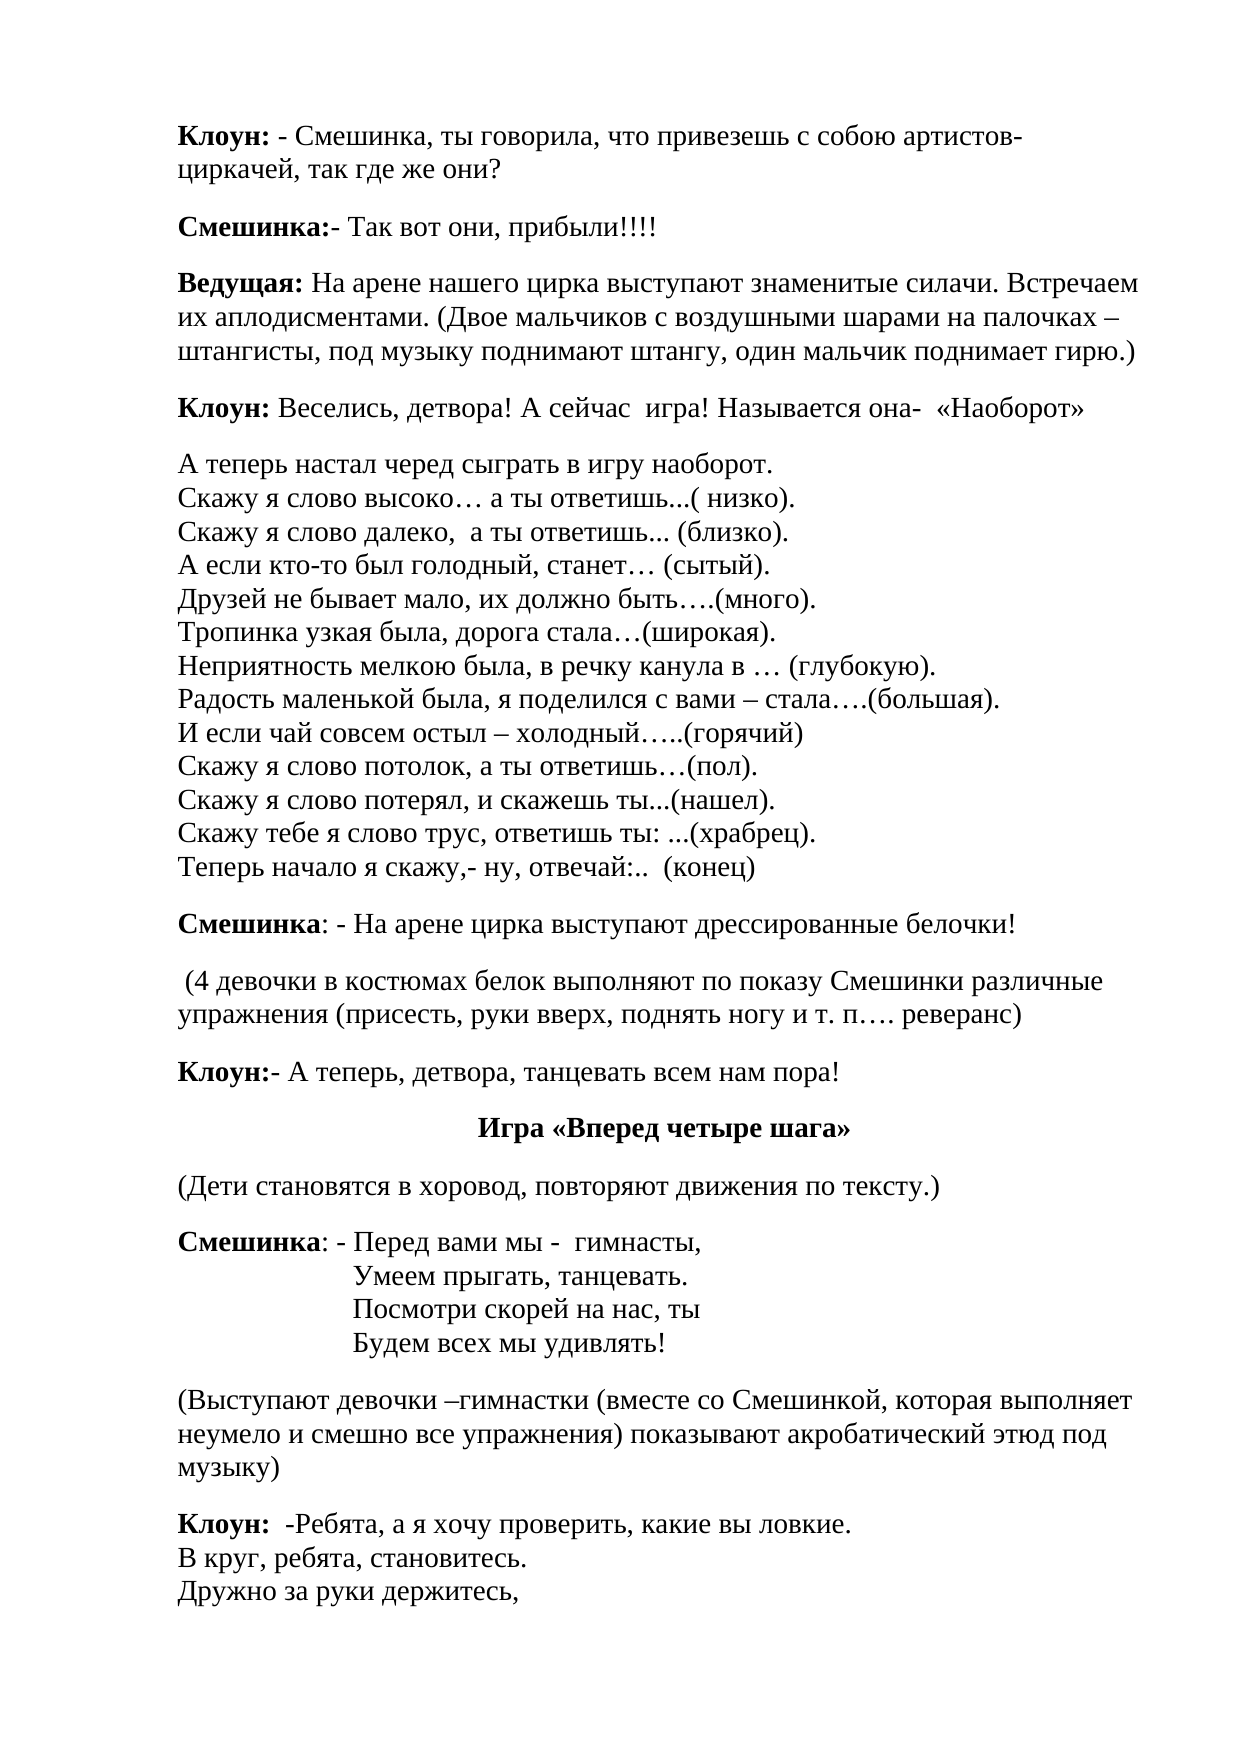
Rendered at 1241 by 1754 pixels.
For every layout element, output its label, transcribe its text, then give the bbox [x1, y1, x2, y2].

text Будем всех мы удивлять! [177, 1325, 1152, 1359]
text (Дети становятся в хоровод, повторяют движения по тексту.) [177, 1168, 1152, 1201]
text В круг, ребята, становитесь. [177, 1540, 1152, 1573]
text А если кто-то был голодный, станет… (сытый). [177, 547, 1152, 581]
text Тропинка узкая была, дорога стала…(широкая). [177, 614, 1152, 648]
text Клоун:- А теперь, детвора, танцевать всем нам пора! [177, 1054, 1152, 1087]
text (4 девочки в костюмах белок выполняют по показу Смешинки различные упражнения (присесть, руки вверх, поднять ногу и т. п…. реверанс) [177, 963, 1152, 1030]
text Ведущая: На арене нашего цирка выступают знаменитые силачи. Встречаем их аплодисментами. (Двое мальчиков с воздушными шарами на палочках – штангисты, под музыку поднимают штангу, один мальчик поднимает гирю.) [177, 266, 1152, 366]
text Смешинка: - Перед вами мы - гимнасты, [177, 1224, 1152, 1258]
text Клоун: Веселись, детвора! А сейчас игра! Называется она- «Наоборот» [177, 390, 1152, 423]
text Неприятность мелкою была, в речку канула в … (глубокую). [177, 648, 1152, 681]
text Радость маленькой была, я поделился с вами – стала….(большая). [177, 681, 1152, 715]
text Смешинка:- Так вот они, прибыли!!!! [177, 209, 1152, 242]
text Игра «Вперед четыре шага» [177, 1111, 1152, 1144]
text Посмотри скорей на нас, ты [177, 1292, 1152, 1325]
text Клоун: -Ребята, а я хочу проверить, какие вы ловкие. [177, 1506, 1152, 1540]
text Смешинка: - На арене цирка выступают дрессированные белочки! [177, 906, 1152, 940]
text Умеем прыгать, танцевать. [177, 1258, 1152, 1292]
text Дружно за руки держитесь, [177, 1573, 1152, 1607]
text А теперь настал черед сыграть в игру наоборот. Скажу я слово высоко… а ты ответишь...( низко). Скажу я слово далеко, а ты ответишь... (близко). [177, 447, 1152, 547]
text (Выступают девочки –гимнастки (вместе со Смешинкой, которая выполняет неумело и смешно все упражнения) показывают акробатический этюд под музыку) [177, 1382, 1152, 1483]
text И если чай совсем остыл – холодный…..(горячий) Скажу я слово потолок, а ты ответишь…(пол). Скажу я слово потерял, и скажешь ты...(нашел). Скажу тебе я слово трус, ответишь ты: ...(храбрец). Теперь начало я скажу,- ну, отвечай:.. (конец) [177, 715, 1152, 883]
text Клоун: - Смешинка, ты говорила, что привезешь с собою артистов- циркачей, так где же они? [177, 118, 1152, 185]
text Друзей не бывает мало, их должно быть….(много). [177, 581, 1152, 614]
